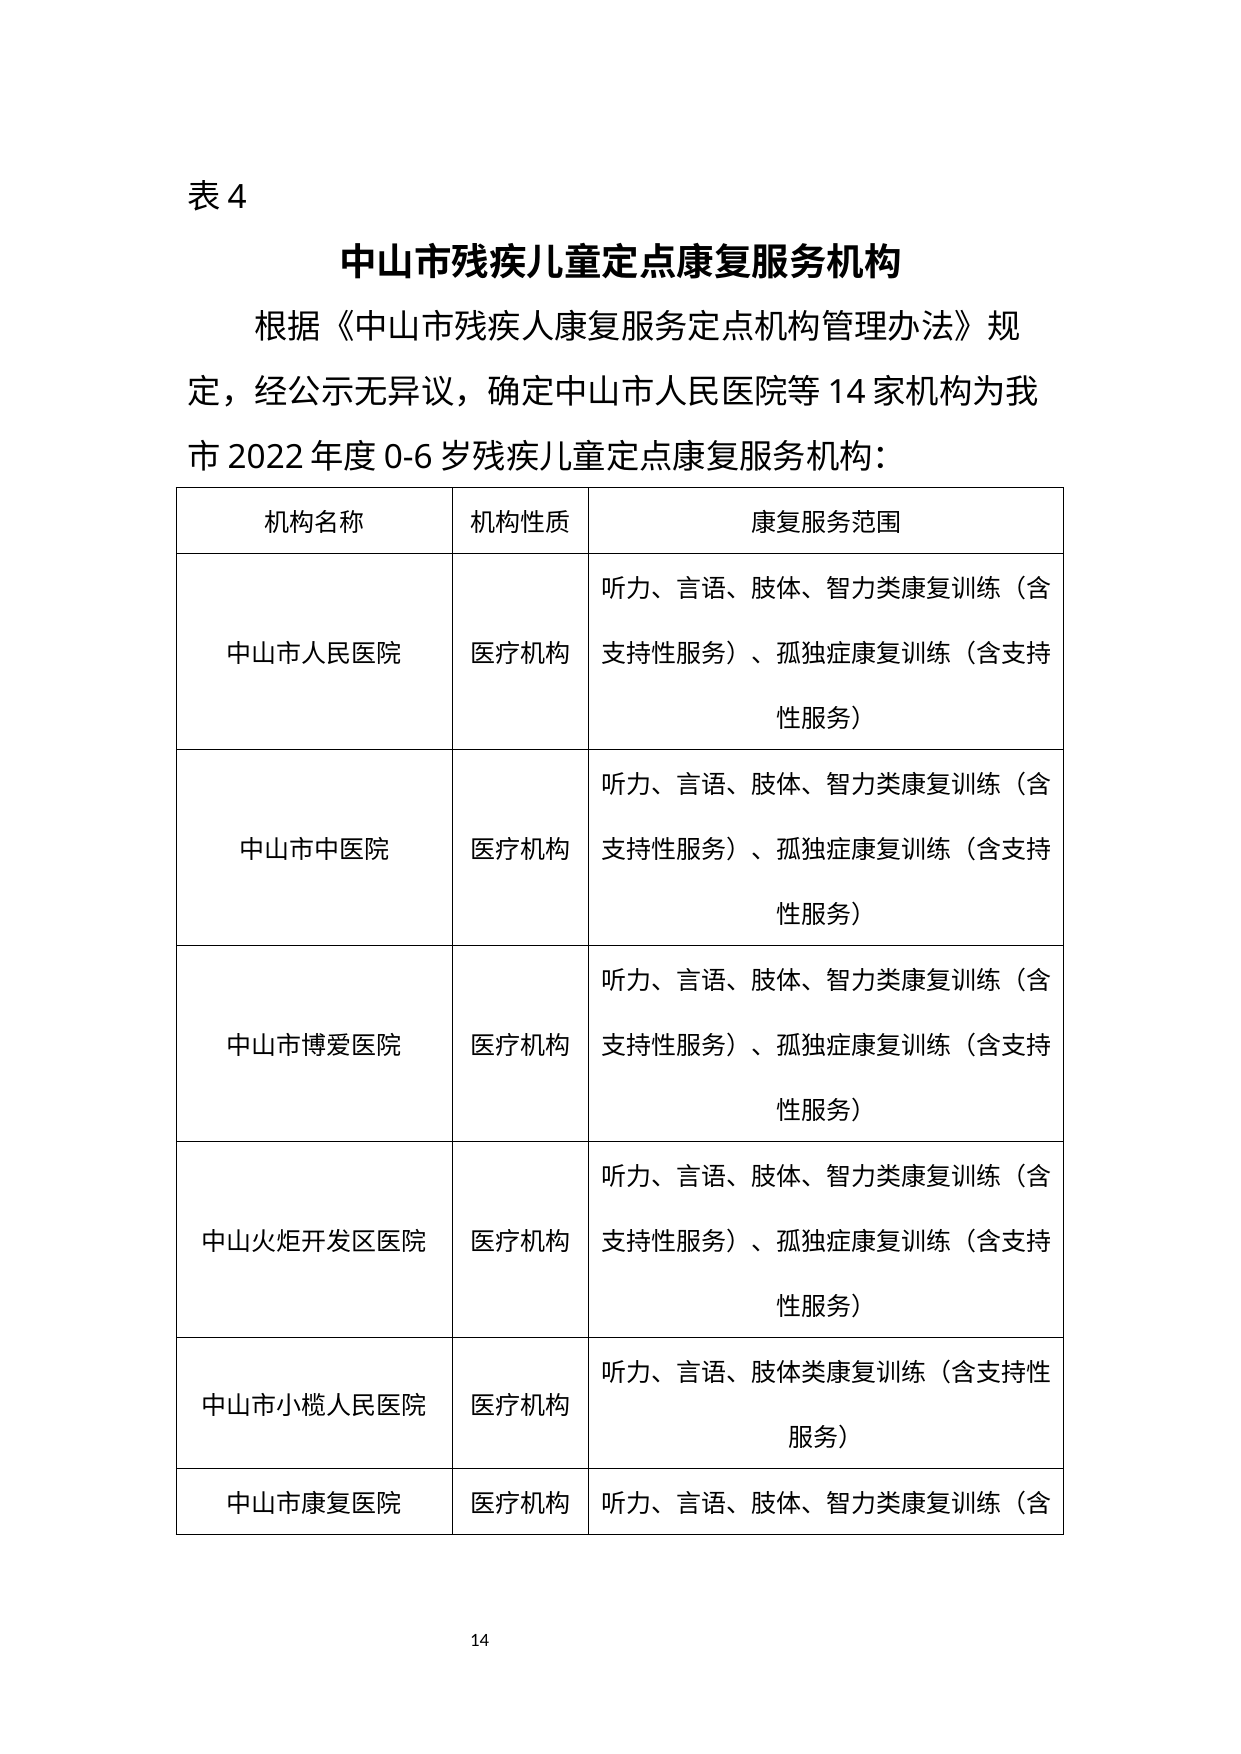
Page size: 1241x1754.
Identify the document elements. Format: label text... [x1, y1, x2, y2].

table_cell 医疗机构 [453, 946, 588, 1141]
table_cell 听力、言语、肢体、智力类康复训练（含支持性服务）、孤独症康复训练（含支持性服务） [589, 946, 1063, 1141]
table_header 康复服务范围 [589, 488, 1063, 553]
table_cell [589, 1469, 1063, 1534]
table_cell 听力、言语、肢体类康复训练（含支持性服务） [589, 1338, 1063, 1468]
table_cell 医疗机构 [453, 1142, 588, 1337]
text 根据《中山市残疾人康复服务定点机构管理办法》规定，经公示无异议，确定中山市人民医院等14家机构为我市2022年度0-6岁残疾儿童定点康复服务机构： [187, 292, 1053, 487]
table_cell 中山市小榄人民医院 [177, 1338, 452, 1468]
table_cell 医疗机构 [453, 1469, 588, 1534]
table_cell 听力、言语、肢体、智力类康复训练（含支持性服务）、孤独症康复训练（含支持性服务） [589, 554, 1063, 749]
table_cell 医疗机构 [453, 1338, 588, 1468]
table_header 机构名称 [177, 488, 452, 553]
table_cell 中山市中医院 [177, 750, 452, 945]
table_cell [589, 1142, 1063, 1337]
table_cell 医疗机构 [453, 554, 588, 749]
table_cell 听力、言语、肢体、智力类康复训练（含支持性服务）、孤独症康复训练（含支持性服务） [589, 750, 1063, 945]
table_cell 中山市博爱医院 [177, 946, 452, 1141]
table_cell 中山火炬开发区医院 [177, 1142, 452, 1337]
table_cell 中山市康复医院 （石岐苏华赞医院） [177, 1469, 452, 1534]
text 表4 [187, 162, 1053, 227]
table_cell 中山市人民医院 [177, 554, 452, 749]
table_cell 医疗机构 [453, 750, 588, 945]
table_header 机构性质 [453, 488, 588, 553]
text 中山市残疾儿童定点康复服务机构 [187, 227, 1053, 292]
